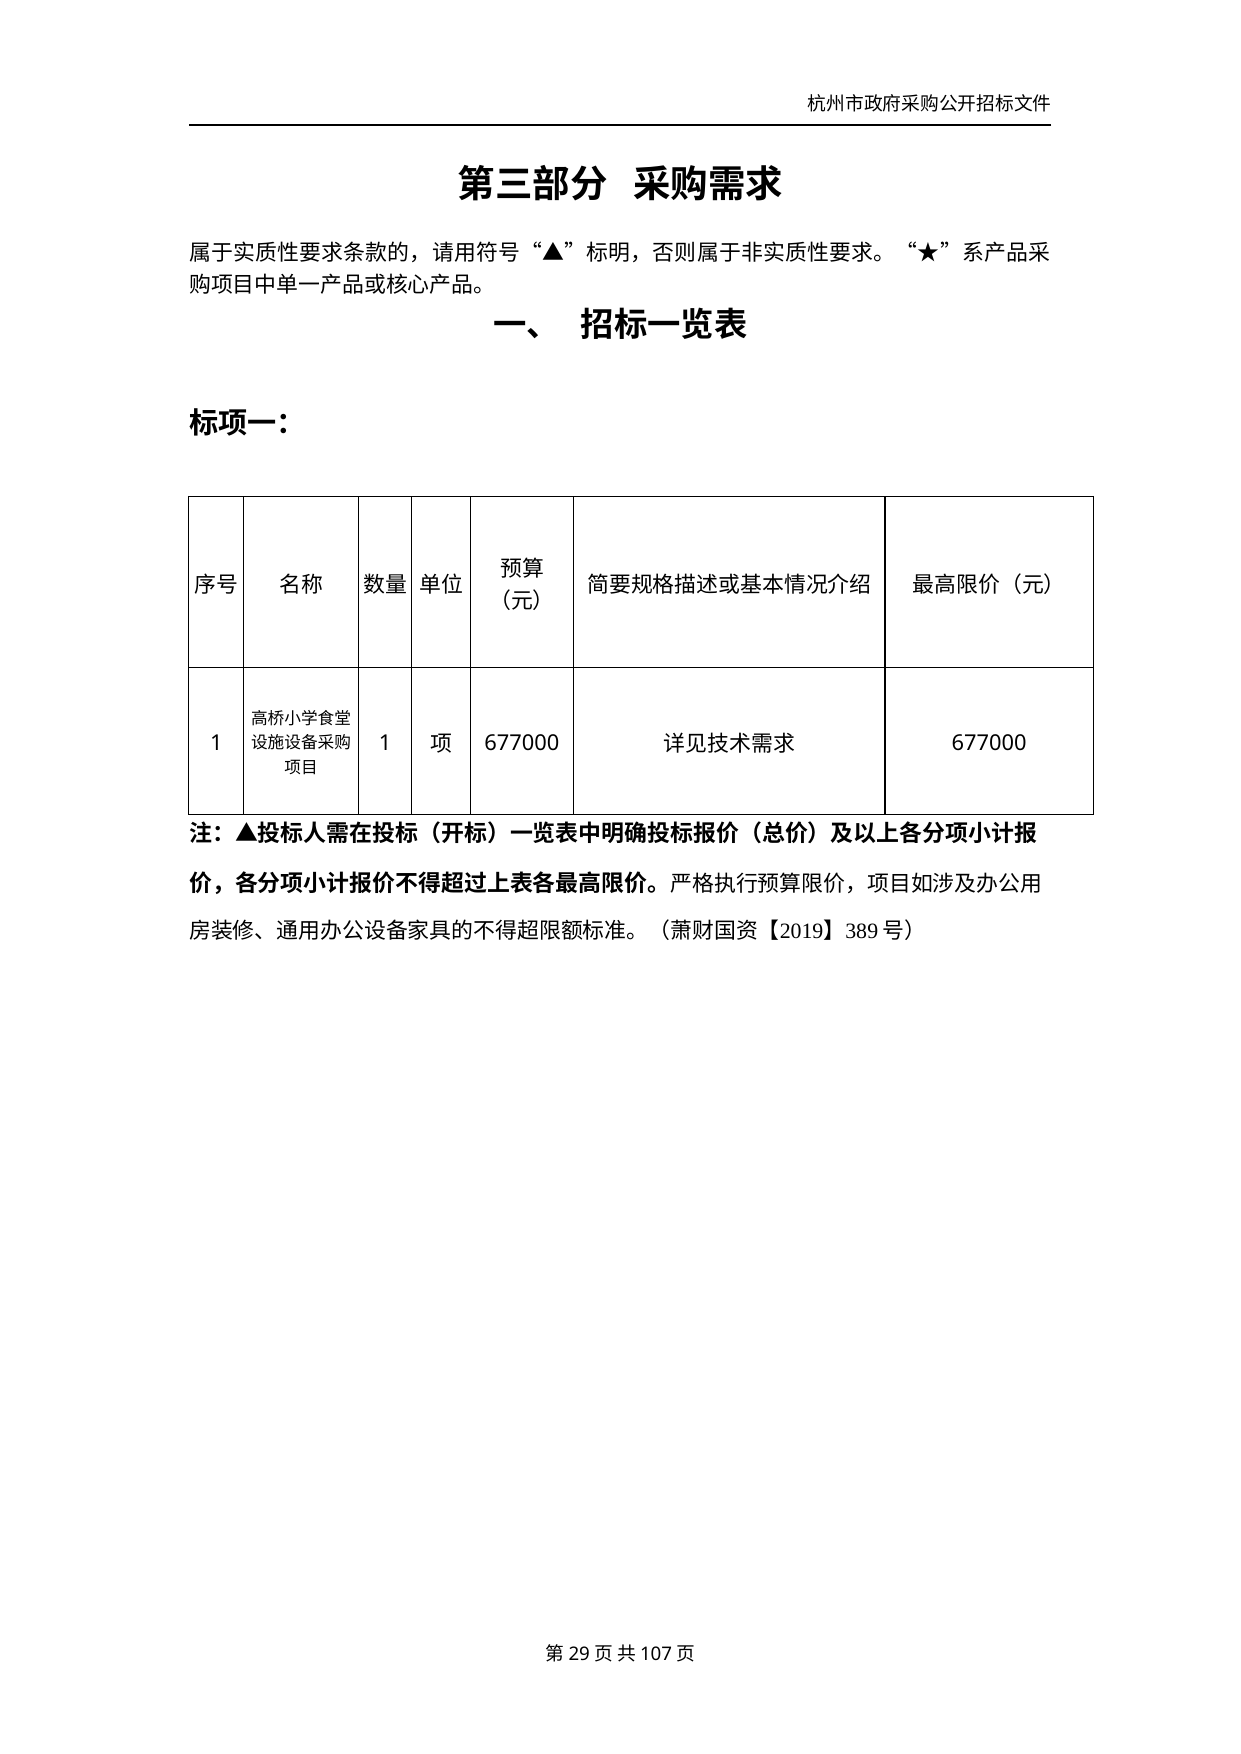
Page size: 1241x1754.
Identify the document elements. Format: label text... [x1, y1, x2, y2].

table_cell 677000 [471, 668, 573, 814]
subtitle 招标一览表 [189, 298, 1051, 346]
table_header 最高限价（元） [886, 497, 1093, 667]
table_cell 项 [412, 668, 470, 814]
text 第三部分 采购需求 [189, 153, 1051, 208]
table_cell 高桥小学食堂设施设备采购项目 [244, 668, 358, 814]
table_header 简要规格描述或基本情况介绍 [574, 497, 884, 667]
subtitle 标项一： [189, 400, 1051, 442]
table_header 序号 [189, 497, 243, 667]
table_header 名称 [244, 497, 358, 667]
table_header 单位 [412, 497, 470, 667]
text 属于实质性要求条款的，请用符号“▲”标明，否则属于非实质性要求。“★”系产品采购项目中单一产品或核心产品。 [189, 235, 1051, 298]
table_cell 详见技术需求 [574, 668, 884, 814]
table_header 数量 [359, 497, 411, 667]
table_cell 1 [359, 668, 411, 814]
table_cell 1 [189, 668, 243, 814]
table_header 预算（元） [471, 497, 573, 667]
subtitle 注：▲投标人需在投标（开标）一览表中明确投标报价（总价）及以上各分项小计报价，各分项小计报价不得超过上表各最高限价。严格执行预算限价，项目如涉及办公用房装修、通用办公设备家具的不得超限额标准。（萧财国资【2019】389号） [189, 815, 1051, 945]
table_cell 677000 [886, 668, 1093, 814]
